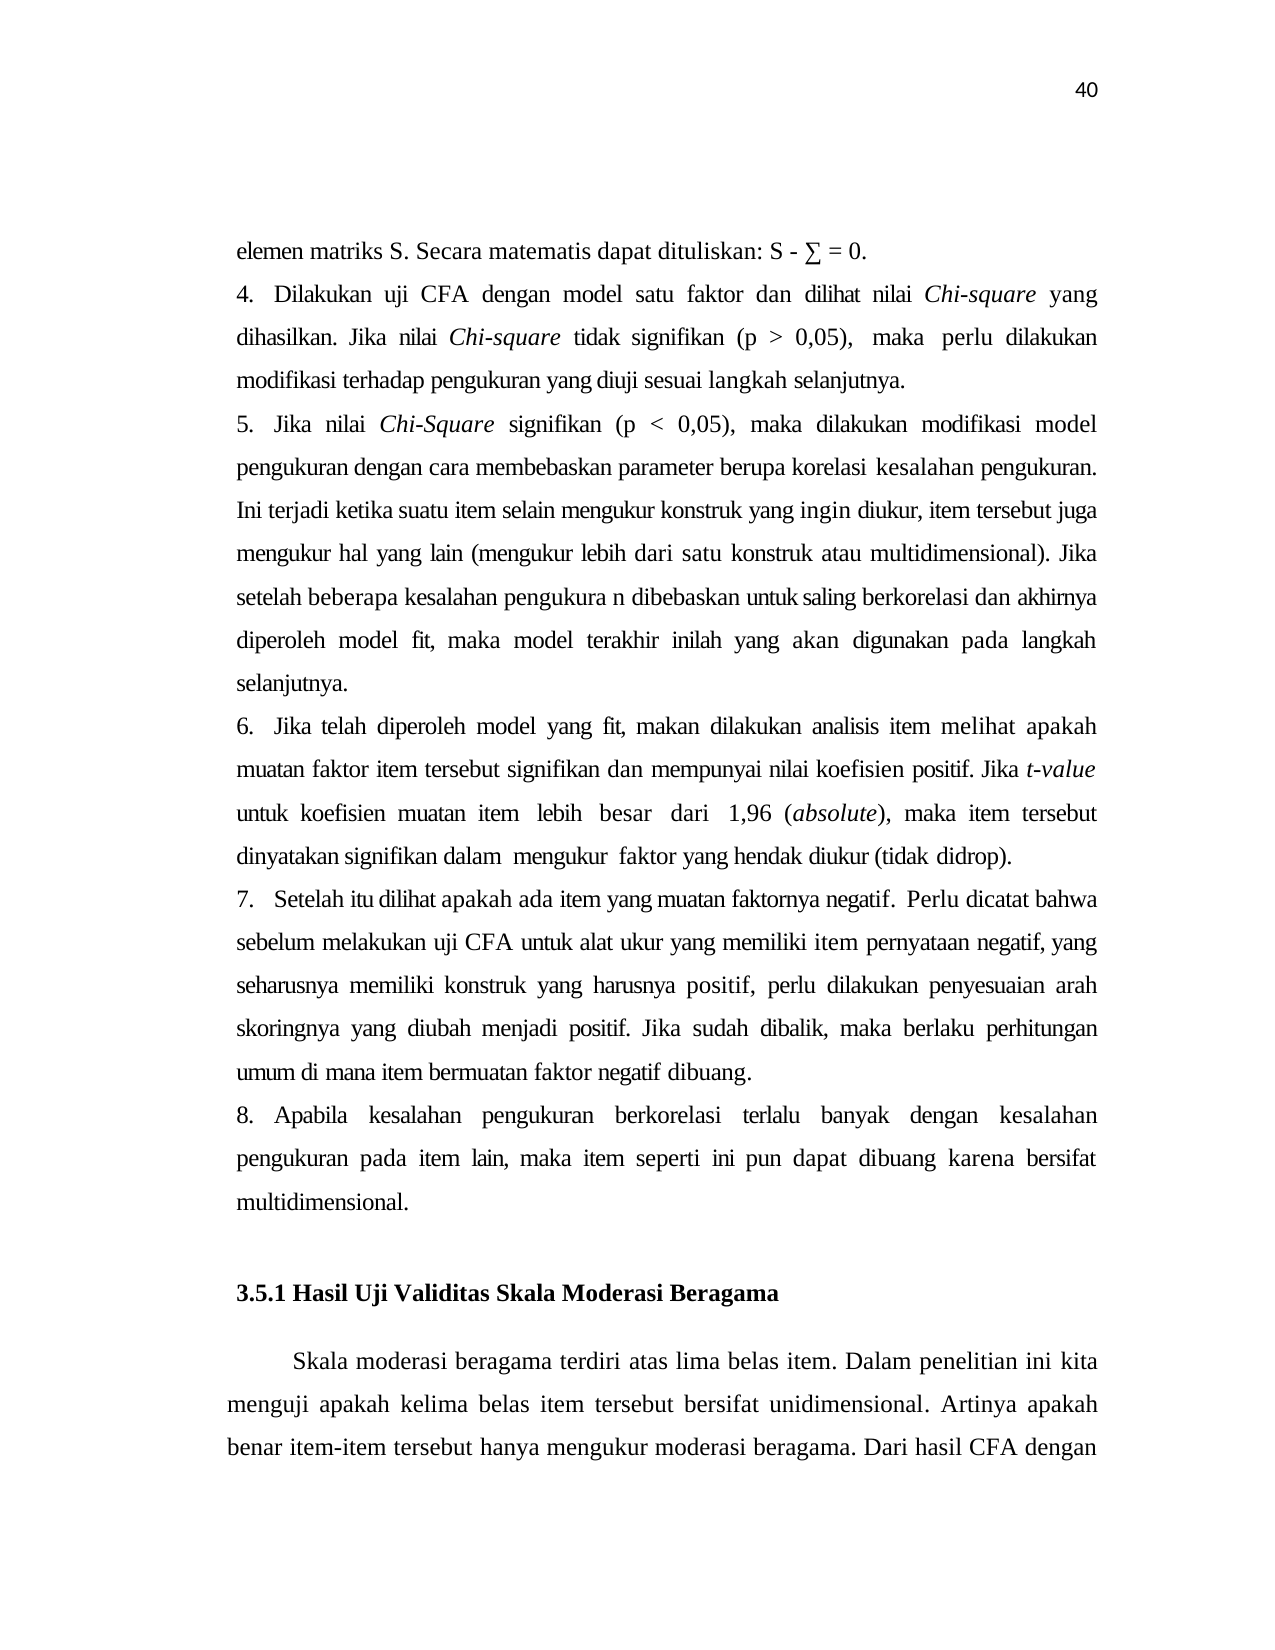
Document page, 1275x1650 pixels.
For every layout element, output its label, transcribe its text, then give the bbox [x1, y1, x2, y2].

list Jika nilai Chi-Square signifikan (p < 0,05), maka dilakukan modifikasi model pengukuran dengan cara membebaskan parameter berupa korelasi kesalahan pengukuran. Ini terjadi ketika suatu item selain mengukur konstruk yang ingin diukur, item tersebut juga mengukur hal yang lain (mengukur lebih dari satu konstruk atau multidimensional). Jika setelah beberapa kesalahan pengukura n dibebaskan untuk saling berkorelasi dan akhirnya diperoleh model fit, maka model terakhir inilah yang akan digunakan pada langkah selanjutnya. [236, 409, 1098, 697]
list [236, 236, 1098, 265]
subtitle 3.5.1 Hasil Uji Validitas Skala Moderasi Beragama [236, 1278, 1098, 1307]
list Setelah itu dilihat apakah ada item yang muatan faktornya negatif. Perlu dicatat bahwa sebelum melakukan uji CFA untuk alat ukur yang memiliki item pernyataan negatif, yang seharusnya memiliki konstruk yang harusnya positif, perlu dilakukan penyesuaian arah skoringnya yang diubah menjadi positif. Jika sudah dibalik, maka berlaku perhitungan umum di mana item bermuatan faktor negatif dibuang. [236, 884, 1098, 1085]
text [227, 1346, 1098, 1461]
list Jika telah diperoleh model yang fit, makan dilakukan analisis item melihat apakah muatan faktor item tersebut signifikan dan mempunyai nilai koefisien positif. Jika t-value untuk koefisien muatan item lebih besar dari 1,96 (absolute), maka item tersebut dinyatakan signifikan dalam mengukur faktor yang hendak diukur (tidak didrop). [236, 711, 1098, 869]
list Apabila kesalahan pengukuran berkorelasi terlalu banyak dengan kesalahan pengukuran pada item lain, maka item seperti ini pun dapat dibuang karena bersifat multidimensional. [236, 1100, 1098, 1215]
list Dilakukan uji CFA dengan model satu faktor dan dilihat nilai Chi-square yang dihasilkan. Jika nilai Chi-square tidak signifikan (p > 0,05), maka perlu dilakukan modifikasi terhadap pengukuran yang diuji sesuai langkah selanjutnya. [236, 279, 1098, 394]
